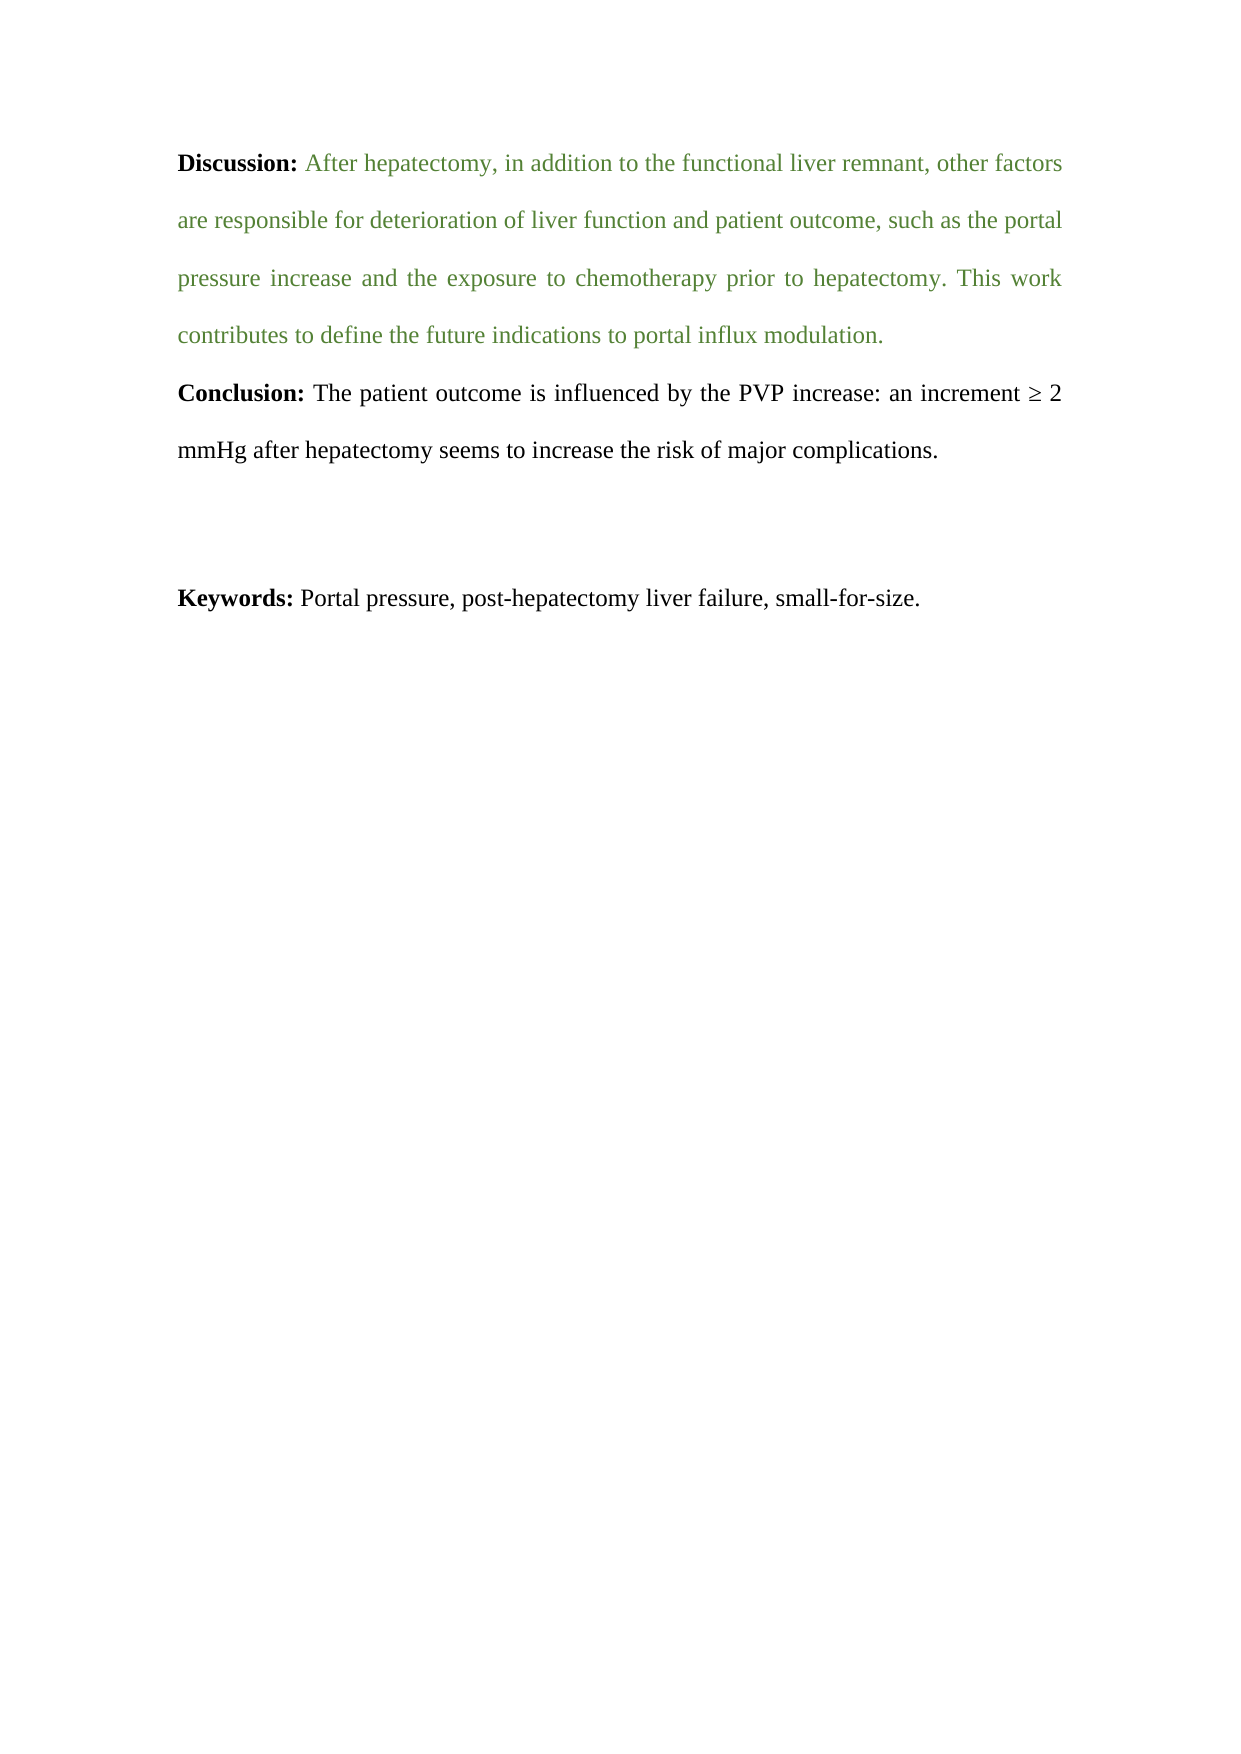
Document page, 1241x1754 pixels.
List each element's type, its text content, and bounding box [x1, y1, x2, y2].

text Discussion: After hepatectomy, in addition to the functional liver remnant, other factors are responsible for deterioration of liver function and patient outcome, such as the portal pressure increase and the exposure to chemotherapy prior to hepatectomy. This work contributes to define the future indications to portal influx modulation. [177, 148, 1063, 349]
text Keywords: Portal pressure, post-hepatectomy liver failure, small-for-size. [177, 583, 1063, 612]
text Conclusion: The patient outcome is influenced by the PVP increase: an increment ≥ 2 mmHg after hepatectomy seems to increase the risk of major complications. [177, 378, 1063, 464]
